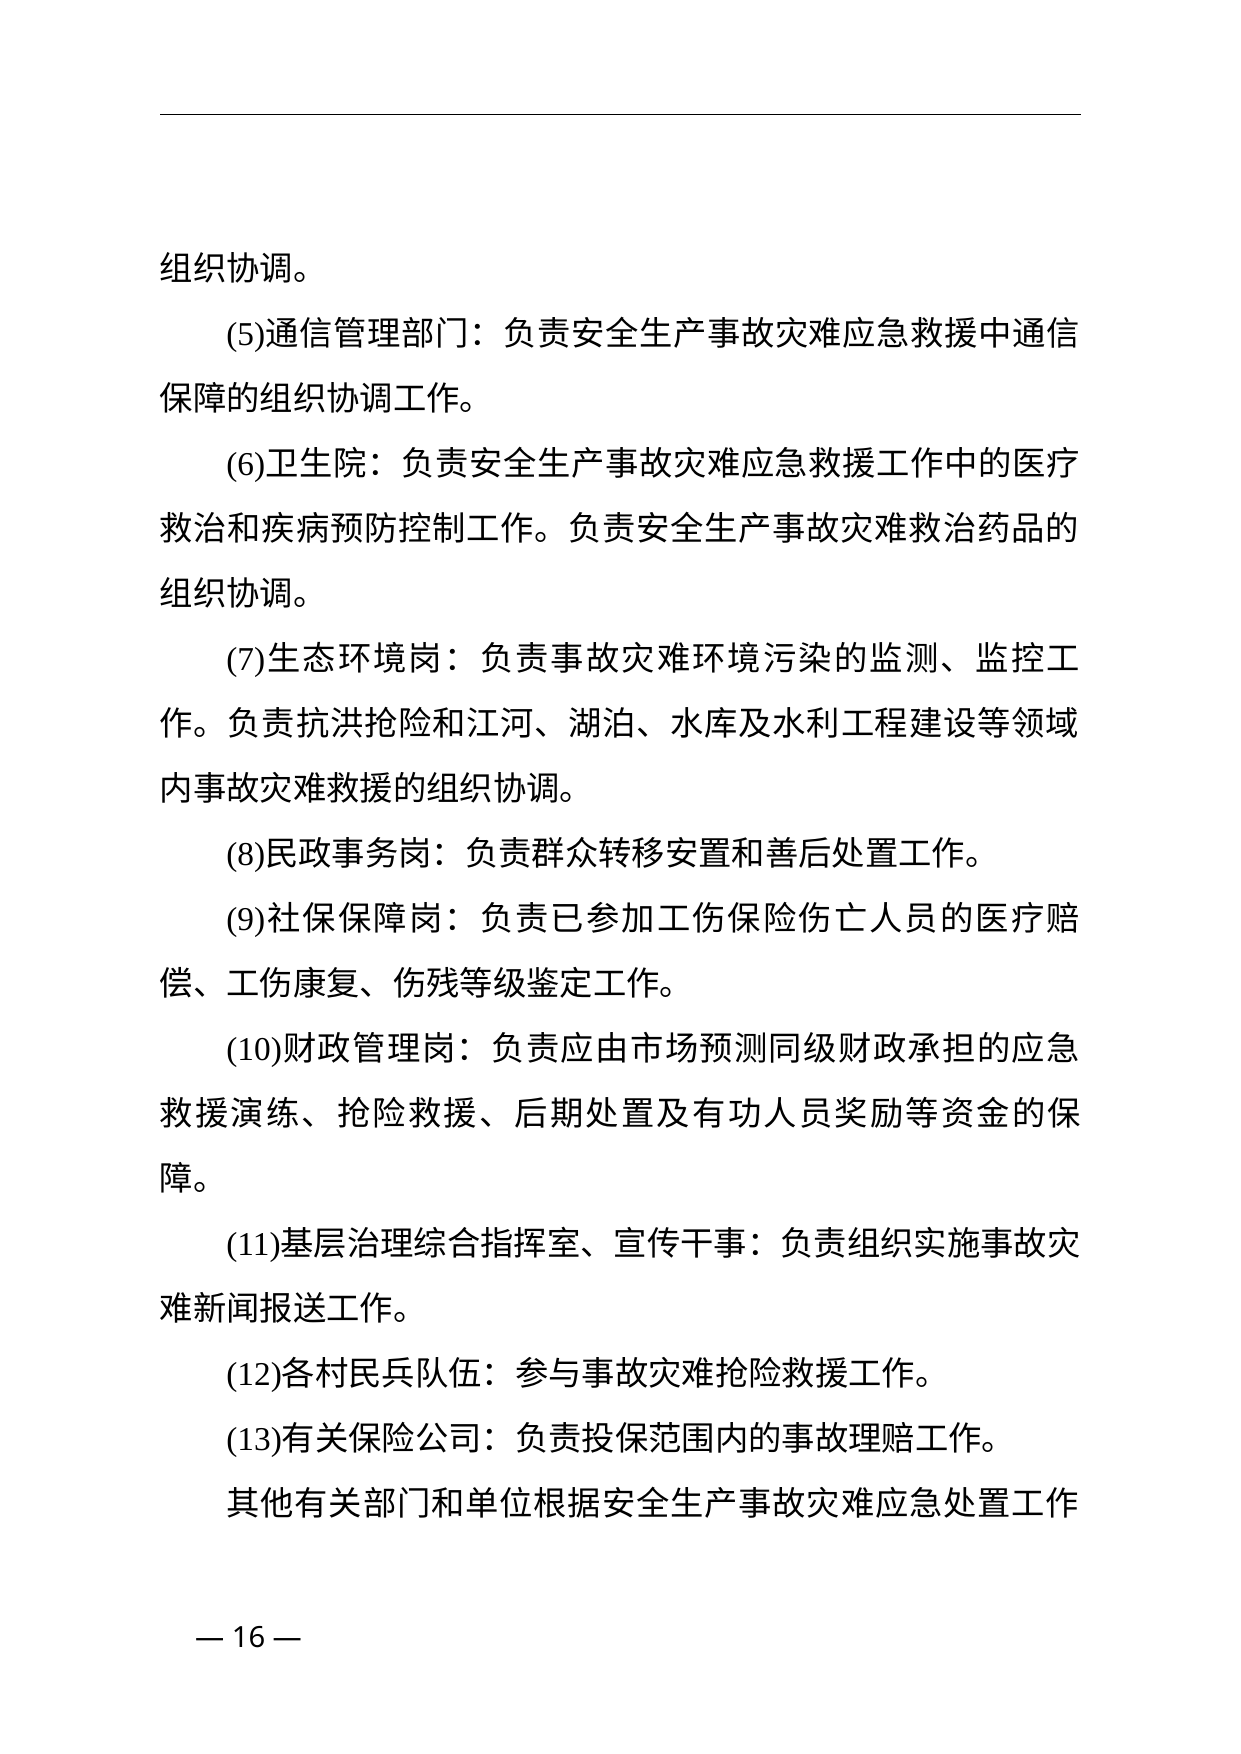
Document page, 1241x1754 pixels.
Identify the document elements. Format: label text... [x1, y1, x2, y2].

text (13)有关保险公司：负责投保范围内的事故理赔工作。 [159, 1403, 1081, 1468]
text (6)卫生院：负责安全生产事故灾难应急救援工作中的医疗救治和疾病预防控制工作。负责安全生产事故灾难救治药品的组织协调。 [159, 428, 1081, 623]
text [159, 233, 1081, 298]
text (10)财政管理岗：负责应由市场预测同级财政承担的应急救援演练、抢险救援、后期处置及有功人员奖励等资金的保障。 [159, 1013, 1081, 1208]
text (5)通信管理部门：负责安全生产事故灾难应急救援中通信保障的组织协调工作。 [159, 298, 1081, 428]
text (11)基层治理综合指挥室、宣传干事：负责组织实施事故灾难新闻报送工作。 [159, 1208, 1081, 1338]
text (9)社保保障岗：负责已参加工伤保险伤亡人员的医疗赔偿、工伤康复、伤残等级鉴定工作。 [159, 883, 1081, 1013]
text (12)各村民兵队伍：参与事故灾难抢险救援工作。 [159, 1338, 1081, 1403]
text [159, 1468, 1081, 1533]
text (7)生态环境岗：负责事故灾难环境污染的监测、监控工作。负责抗洪抢险和江河、湖泊、水库及水利工程建设等领域内事故灾难救援的组织协调。 [159, 623, 1081, 818]
text (8)民政事务岗：负责群众转移安置和善后处置工作。 [159, 818, 1081, 883]
